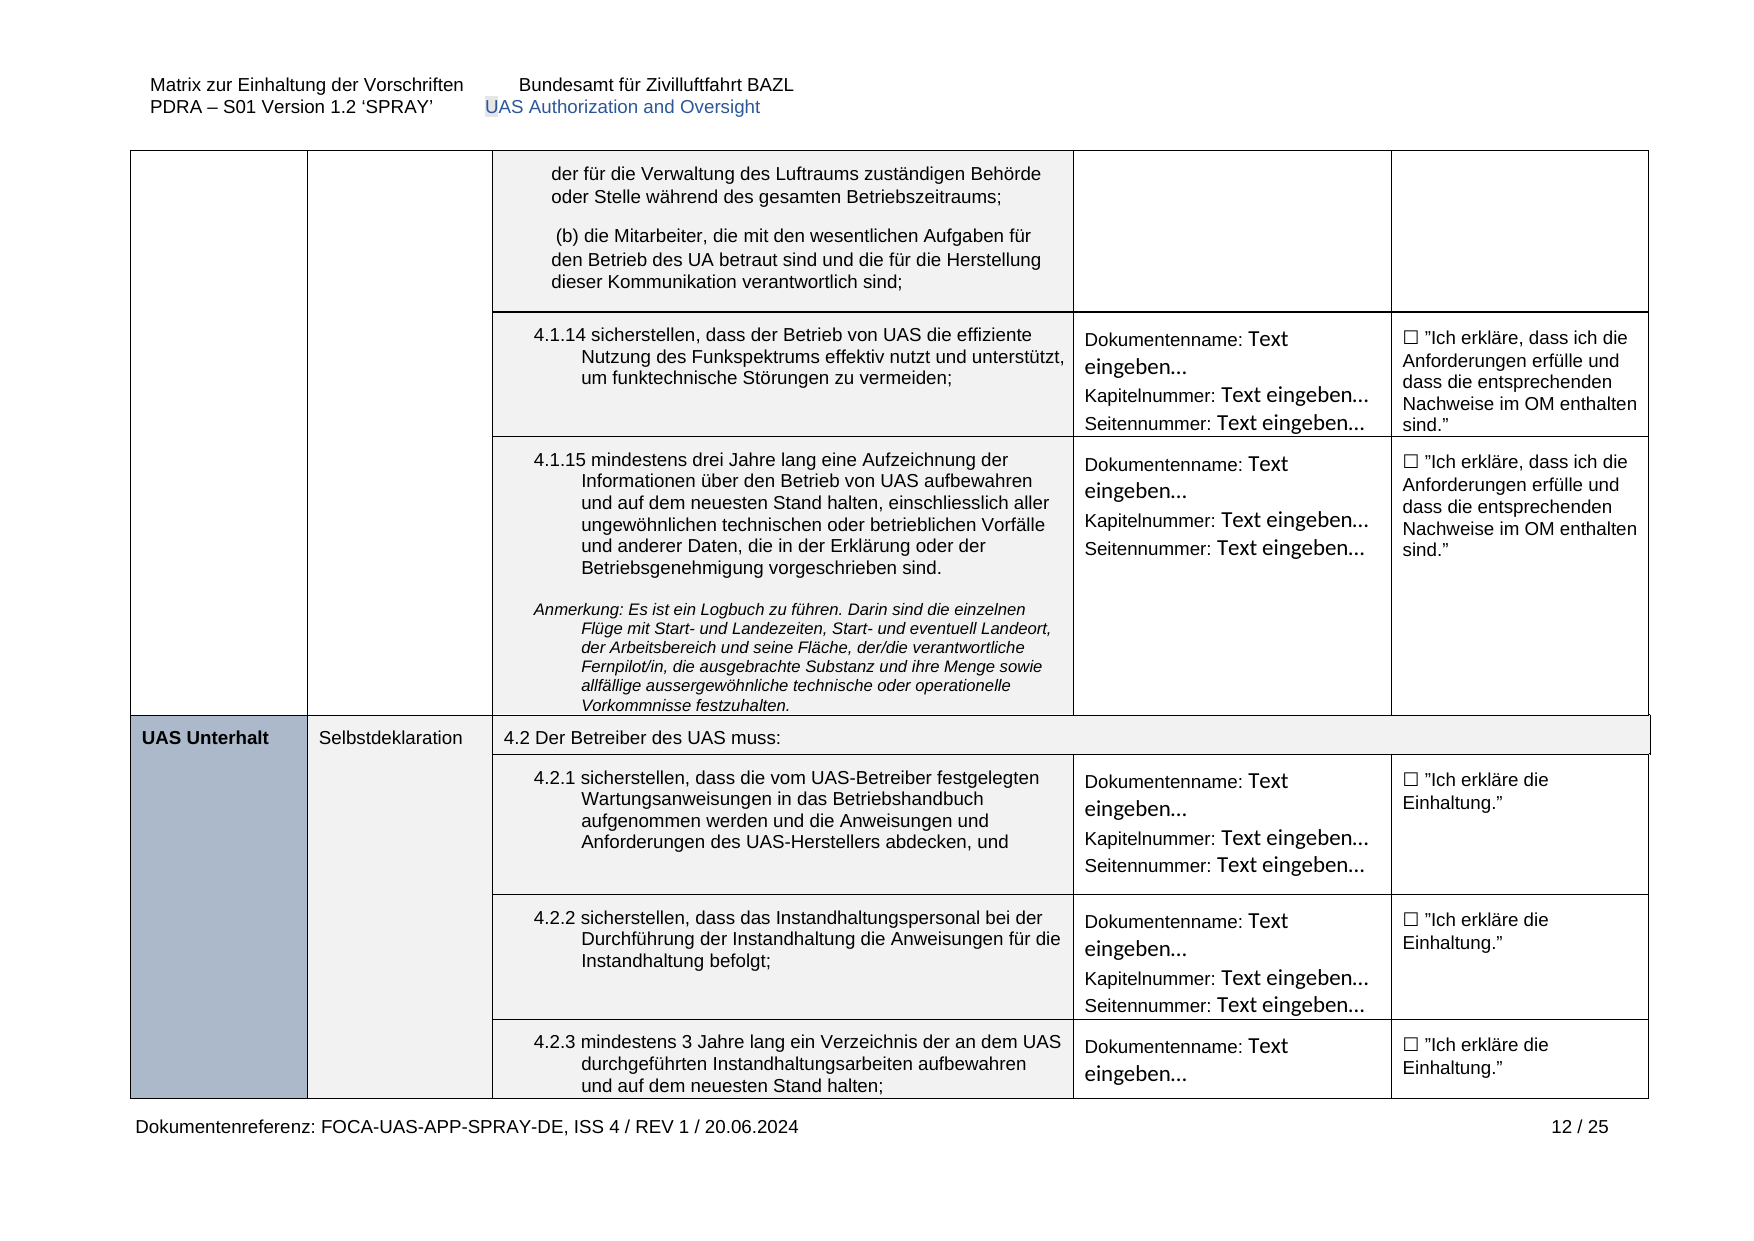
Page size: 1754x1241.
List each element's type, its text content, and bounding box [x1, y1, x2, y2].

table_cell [1392, 1020, 1648, 1098]
table_cell 4.1.14 sicherstellen, dass der Betrieb von UAS die effiziente Nutzung des Funkspektrums effektiv nutzt und unterstützt, um funktechnische Störungen zu vermeiden; [493, 313, 1073, 436]
table_cell ”Ich erkläre, dass ich die Anforderungen erfülle und dass die entsprechenden Nachweise im OM enthalten sind.” [1392, 313, 1648, 436]
table_cell Selbstdeklaration [308, 716, 492, 1098]
table_cell 4.2.2 sicherstellen, dass das Instandhaltungspersonal bei der Durchführung der Instandhaltung die Anweisungen für die Instandhaltung befolgt; [493, 895, 1073, 1019]
table_cell ”Ich erkläre, dass ich die Anforderungen erfülle und dass die entsprechenden Nachweise im OM enthalten sind.” [1392, 437, 1648, 714]
table_cell 4.2.1 sicherstellen, dass die vom UAS-Betreiber festgelegten Wartungsanweisungen in das Betriebshandbuch aufgenommen werden und die Anweisungen und Anforderungen des UAS-Herstellers abdecken, und [493, 755, 1073, 894]
table_cell Dokumentenname: Kapitelnummer: Seitennummer: [1074, 755, 1391, 894]
table_cell 4.1.15 mindestens drei Jahre lang eine Aufzeichnung der Informationen über den Betrieb von UAS aufbewahren und auf dem neuesten Stand halten, einschliesslich aller ungewöhnlichen technischen oder betrieblichen Vorfälle und anderer Daten, die in der Erklärung oder der Betriebsgenehmigung vorgeschrieben sind. Anmerkung: Es ist ein Logbuch zu führen. Darin sind die einzelnen Flüge mit Start- und Landezeiten, Start- und eventuell Landeort, der Arbeitsbereich und seine Fläche, der/die verantwortliche Fernpilot/in, die ausgebrachte Substanz und ihre Menge sowie allfällige aussergewöhnliche technische oder operationelle Vorkommnisse festzuhalten. [493, 437, 1073, 714]
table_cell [1074, 1020, 1391, 1098]
table_cell UAS Unterhalt [131, 716, 307, 1098]
table_cell 4.2 Der Betreiber des UAS muss: [493, 715, 1650, 754]
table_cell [1392, 151, 1648, 311]
table_cell Dokumentenname: Kapitelnummer: Seitennummer: [1074, 313, 1391, 436]
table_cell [1074, 151, 1391, 311]
table_cell Dokumentenname: Kapitelnummer: Seitennummer: [1074, 437, 1391, 714]
table_cell ”Ich erkläre die Einhaltung.” [1392, 755, 1648, 894]
table_cell ”Ich erkläre die Einhaltung.” [1392, 895, 1648, 1019]
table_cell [493, 1020, 1073, 1098]
table_cell Dokumentenname: Kapitelnummer: Seitennummer: [1074, 895, 1391, 1019]
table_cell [493, 151, 1073, 311]
